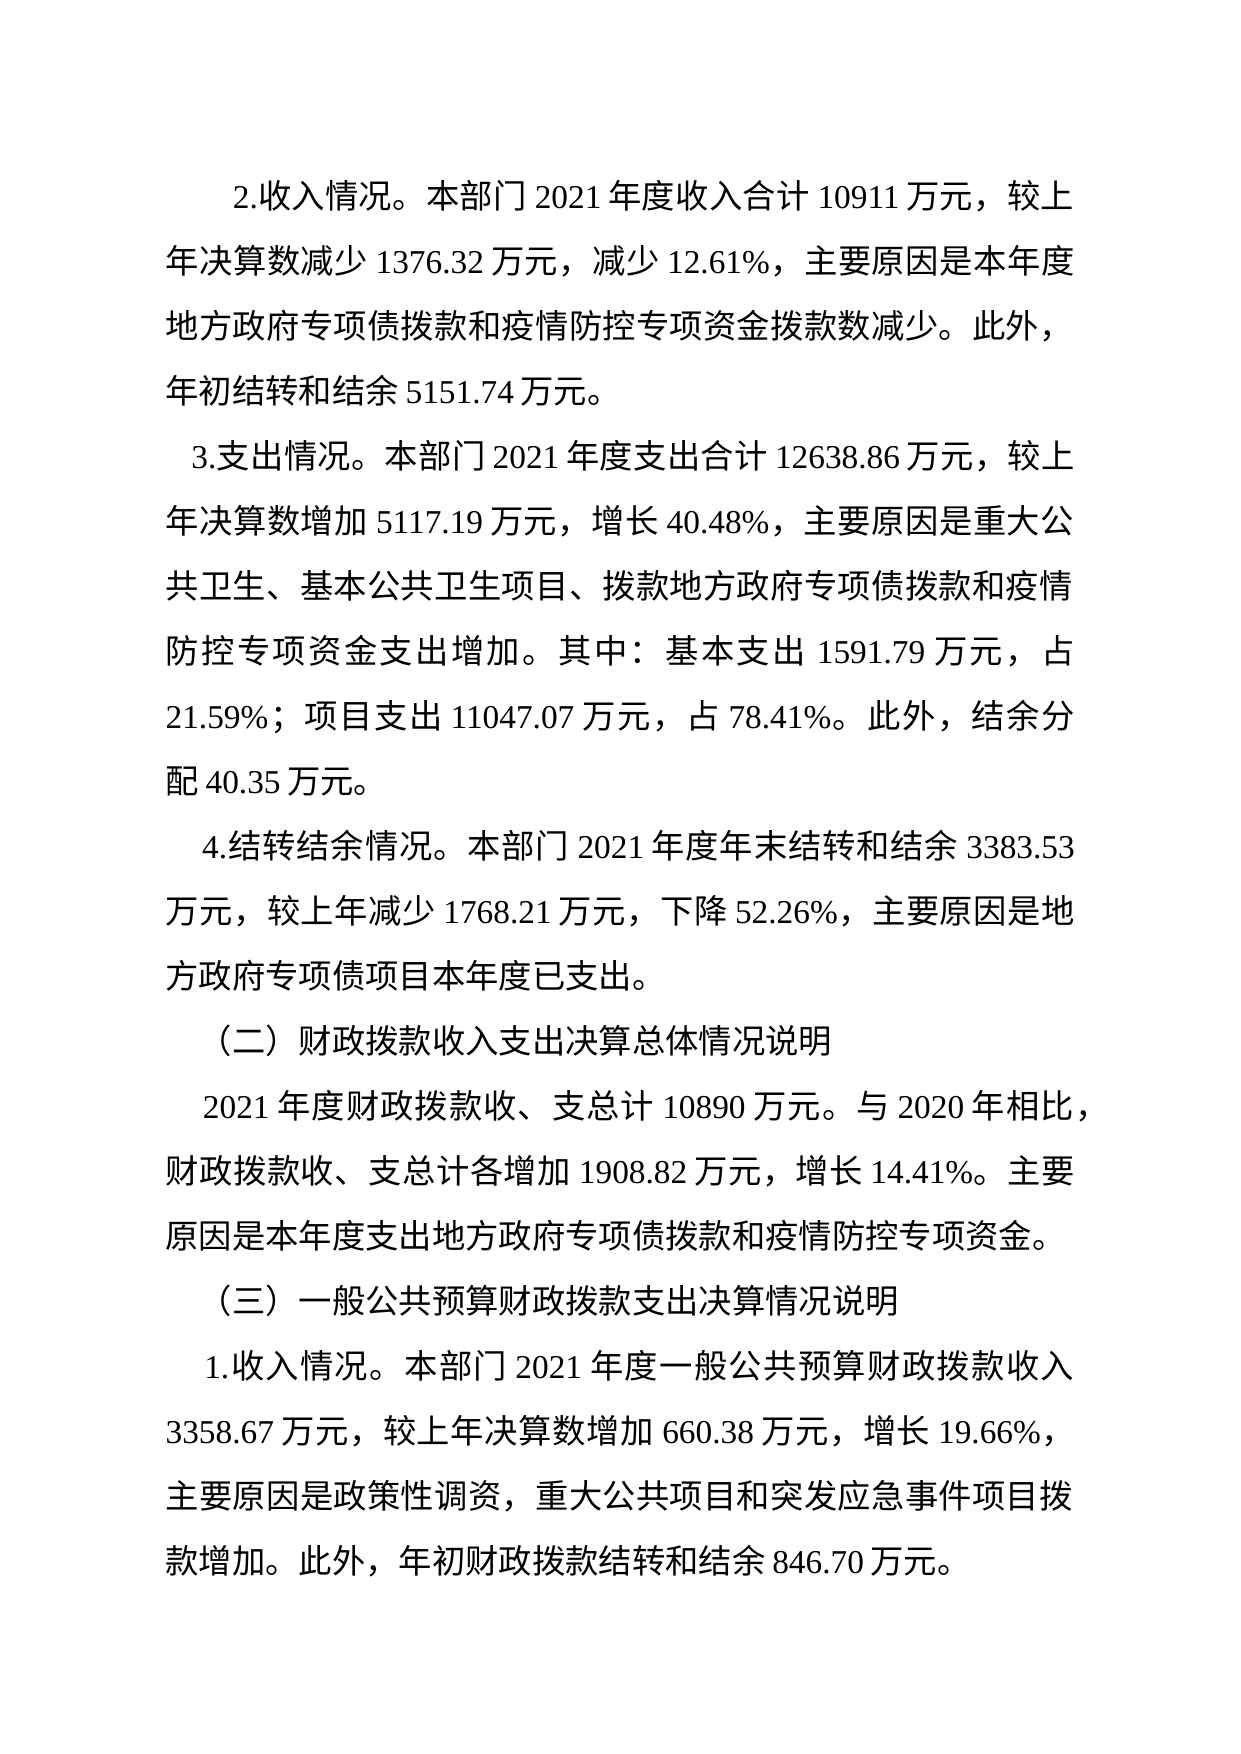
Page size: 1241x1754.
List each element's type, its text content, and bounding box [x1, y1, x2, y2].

text （二）财政拨款收入支出决算总体情况说明 [165, 1007, 1075, 1072]
text 1.收入情况。本部门2021年度一般公共预算财政拨款收入3358.67万元，较上年决算数增加660.38万元，增长19.66%，主要原因是政策性调资，重大公共项目和突发应急事件项目拨款增加。此外，年初财政拨款结转和结余846.70万元。 [165, 1332, 1075, 1592]
text 4.结转结余情况。本部门2021年度年末结转和结余3383.53万元，较上年减少1768.21万元，下降52.26%，主要原因是地方政府专项债项目本年度已支出。 [165, 812, 1075, 1007]
text 2.收入情况。本部门2021年度收入合计10911万元，较上年决算数减少1376.32万元，减少12.61%，主要原因是本年度地方政府专项债拨款和疫情防控专项资金拨款数减少。此外，年初结转和结余5151.74万元。 [165, 162, 1075, 422]
text 3.支出情况。本部门2021年度支出合计12638.86万元，较上年决算数增加5117.19万元，增长40.48%，主要原因是重大公共卫生、基本公共卫生项目、拨款地方政府专项债拨款和疫情防控专项资金支出增加。其中：基本支出1591.79万元，占21.59%；项目支出11047.07万元，占78.41%。此外，结余分配40.35万元。 [165, 422, 1075, 812]
text 2021年度财政拨款收、支总计10890万元。与2020年相比，财政拨款收、支总计各增加1908.82万元，增长14.41%。主要原因是本年度支出地方政府专项债拨款和疫情防控专项资金。 [165, 1072, 1075, 1267]
text （三）一般公共预算财政拨款支出决算情况说明 [165, 1267, 1075, 1332]
